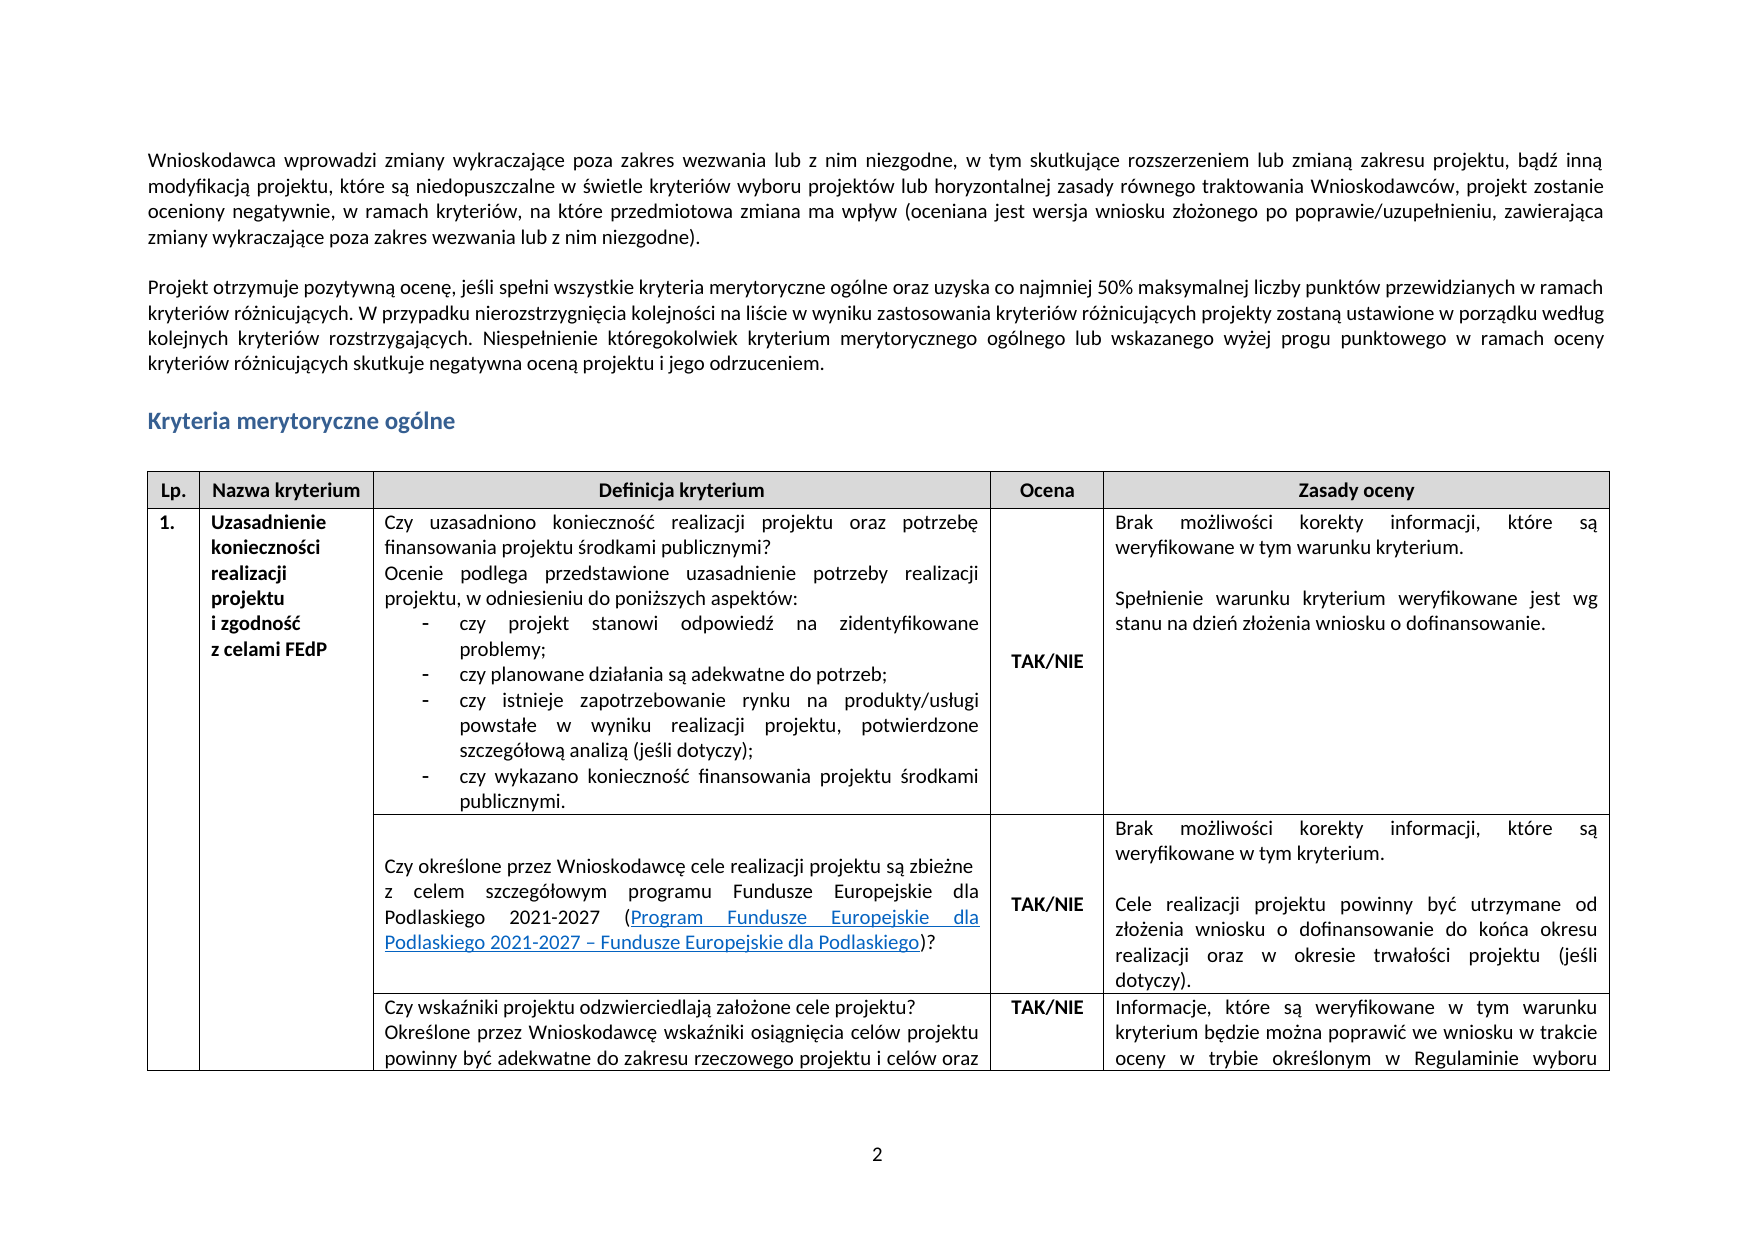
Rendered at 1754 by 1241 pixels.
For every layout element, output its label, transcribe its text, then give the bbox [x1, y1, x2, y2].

table_cell TAK/NIE [991, 815, 1103, 993]
table_header Lp. [148, 472, 199, 508]
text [148, 148, 1606, 249]
table_cell Czy określone przez Wnioskodawcę cele realizacji projektu są zbieżne z celem szczegółowym programu Fundusze Europejskie dla Podlaskiego 2021-2027 (Program Fundusze Europejskie dla Podlaskiego 2021-2027 – Fundusze Europejskie dla Podlaskiego)? [374, 815, 990, 993]
text Projekt otrzymuje pozytywną ocenę, jeśli spełni wszystkie kryteria merytoryczne ogólne oraz uzyska co najmniej 50% maksymalnej liczby punktów przewidzianych w ramach kryteriów różnicujących. W przypadku nierozstrzygnięcia kolejności na liście w wyniku zastosowania kryteriów różnicujących projekty zostaną ustawione w porządku według kolejnych kryteriów rozstrzygających. Niespełnienie któregokolwiek kryterium merytorycznego ogólnego lub wskazanego wyżej progu punktowego w ramach oceny kryteriów różnicujących skutkuje negatywna oceną projektu i jego odrzuceniem. [148, 274, 1606, 376]
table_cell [374, 994, 990, 1070]
table_cell 1. [148, 509, 199, 1070]
table_cell Uzasadnienie konieczności realizacji projektu i zgodność z celami FEdP [200, 509, 373, 1070]
table_header Ocena [991, 472, 1103, 508]
text Kryteria merytoryczne ogólne [148, 406, 1606, 436]
table_cell Brak możliwości korekty informacji, które są weryfikowane w tym warunku kryterium. Spełnienie warunku kryterium weryfikowane jest wg stanu na dzień złożenia wniosku o dofinansowanie. [1104, 509, 1609, 814]
table_header Definicja kryterium [374, 472, 990, 508]
table_header Zasady oceny [1104, 472, 1609, 508]
table_cell Brak możliwości korekty informacji, które są weryfikowane w tym kryterium. Cele realizacji projektu powinny być utrzymane od złożenia wniosku o dofinansowanie do końca okresu realizacji oraz w okresie trwałości projektu (jeśli dotyczy). [1104, 815, 1609, 993]
table_cell TAK/NIE [991, 509, 1103, 814]
table_header Nazwa kryterium [200, 472, 373, 508]
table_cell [1104, 994, 1609, 1070]
table_cell Czy uzasadniono konieczność realizacji projektu oraz potrzebę finansowania projektu środkami publicznymi? Ocenie podlega przedstawione uzasadnienie potrzeby realizacji projektu, w odniesieniu do poniższych aspektów: czy projekt stanowi odpowiedź na zidentyfikowane problemy; czy planowane działania są adekwatne do potrzeb; czy istnieje zapotrzebowanie rynku na produkty/usługi powstałe w wyniku realizacji projektu, potwierdzone szczegółową analizą (jeśli dotyczy); czy wykazano konieczność finansowania projektu środkami publicznymi. [374, 509, 990, 814]
table_cell TAK/NIE [991, 994, 1103, 1070]
